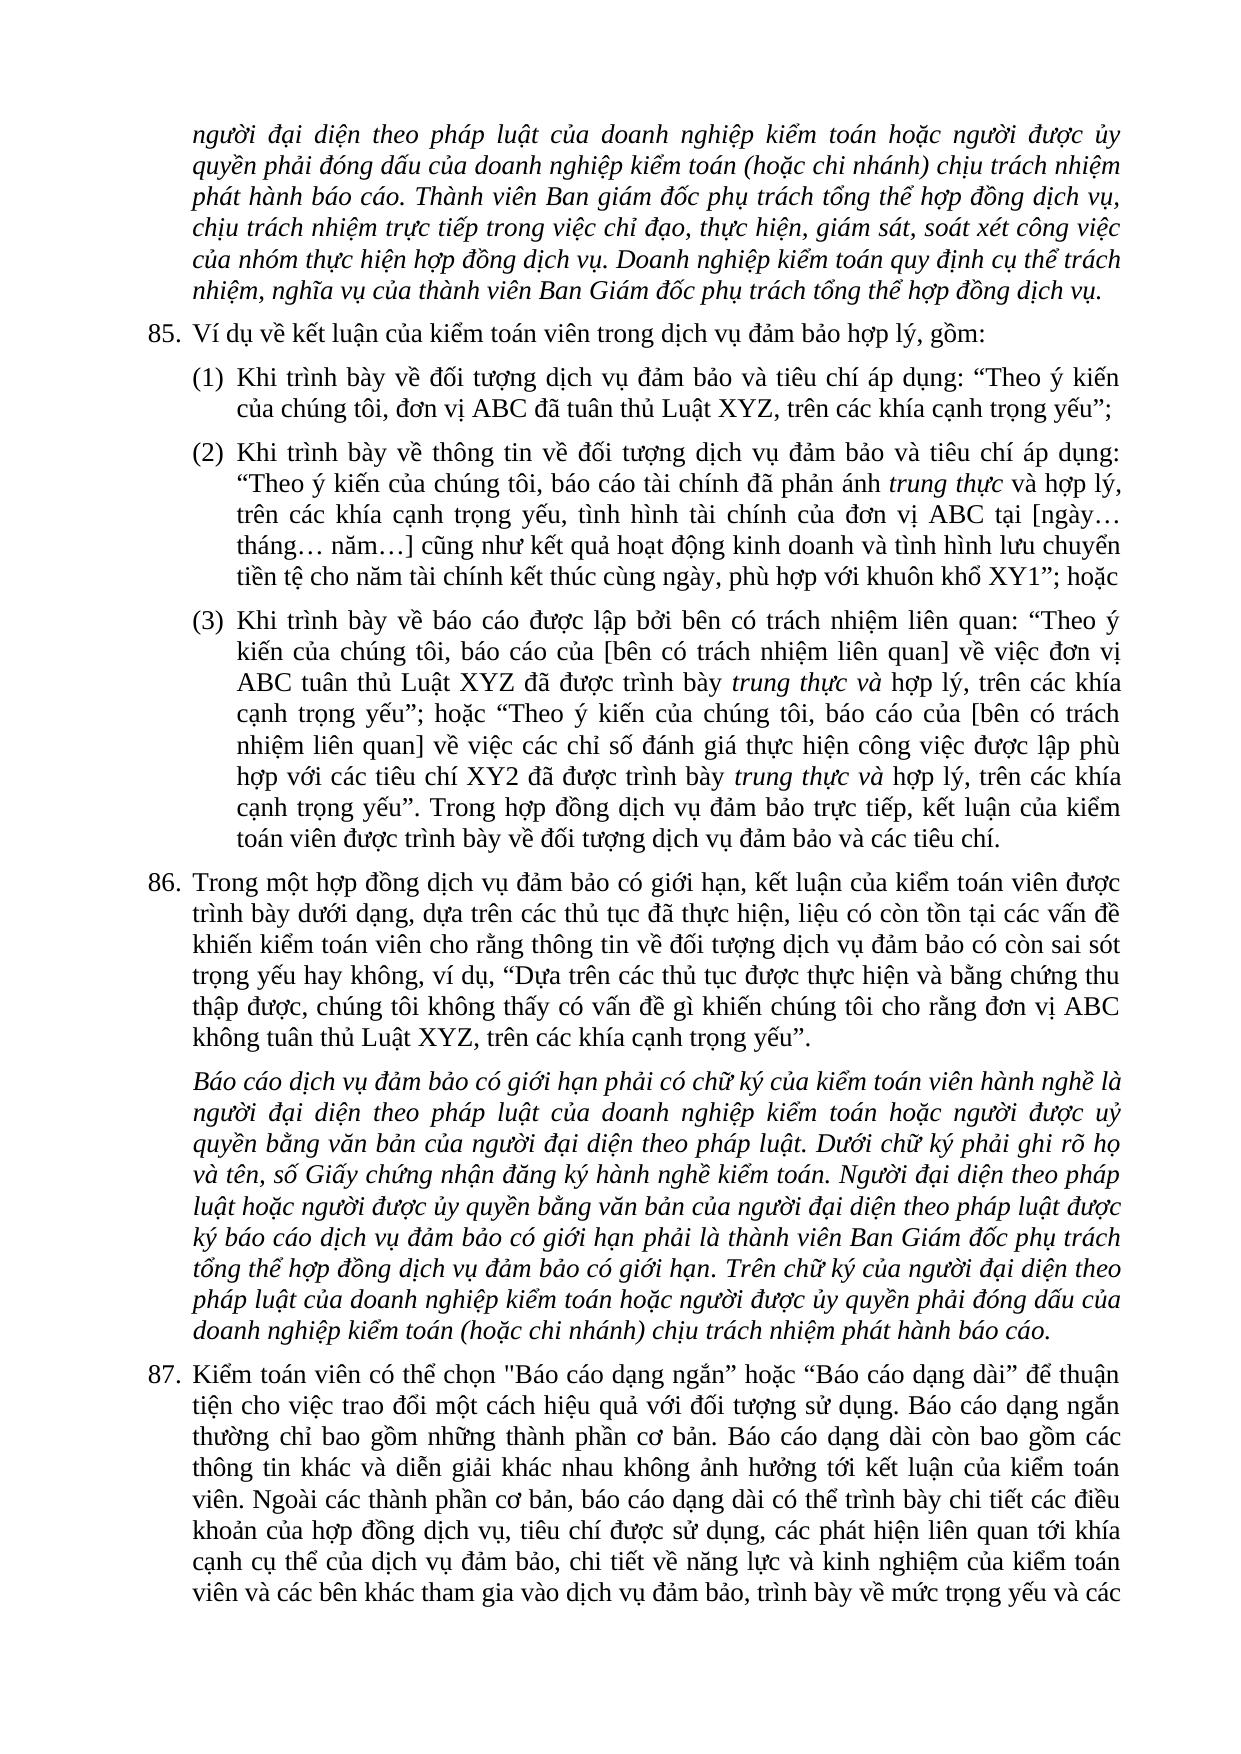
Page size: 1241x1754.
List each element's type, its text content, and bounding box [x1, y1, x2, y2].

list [148, 1358, 1122, 1607]
list Ví dụ về kết luận của kiểm toán viên trong dịch vụ đảm bảo hợp lý, gồm: [148, 317, 1122, 349]
list Khi trình bày về báo cáo được lập bởi bên có trách nhiệm liên quan: “Theo ý kiến của chúng tôi, báo cáo của [bên có trách nhiệm liên quan] về việc đơn vị ABC tuân thủ Luật XYZ đã được trình bày trung thực và hợp lý, trên các khía cạnh trọng yếu”; hoặc “Theo ý kiến của chúng tôi, báo cáo của [bên có trách nhiệm liên quan] về việc các chỉ số đánh giá thực hiện công việc được lập phù hợp với các tiêu chí XY2 đã được trình bày trung thực và hợp lý, trên các khía cạnh trọng yếu”. Trong hợp đồng dịch vụ đảm bảo trực tiếp, kết luận của kiểm toán viên được trình bày về đối tượng dịch vụ đảm bảo và các tiêu chí. [192, 604, 1122, 853]
text Báo cáo dịch vụ đảm bảo có giới hạn phải có chữ ký của kiểm toán viên hành nghề là người đại diện theo pháp luật của doanh nghiệp kiểm toán hoặc người được uỷ quyền bằng văn bản của người đại diện theo pháp luật. Dưới chữ ký phải ghi rõ họ và tên, số Giấy chứng nhận đăng ký hành nghề kiểm toán. Người đại diện theo pháp luật hoặc người được ủy quyền bằng văn bản của người đại diện theo pháp luật được ký báo cáo dịch vụ đảm bảo có giới hạn phải là thành viên Ban Giám đốc phụ trách tổng thể hợp đồng dịch vụ đảm bảo có giới hạn. Trên chữ ký của người đại diện theo pháp luật của doanh nghiệp kiểm toán hoặc người được ủy quyền phải đóng dấu của doanh nghiệp kiểm toán (hoặc chi nhánh) chịu trách nhiệm phát hành báo cáo. [193, 1065, 1122, 1346]
list Khi trình bày về đối tượng dịch vụ đảm bảo và tiêu chí áp dụng: “Theo ý kiến của chúng tôi, đơn vị ABC đã tuân thủ Luật XYZ, trên các khía cạnh trọng yếu”; [192, 361, 1122, 423]
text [192, 118, 1122, 305]
list Trong một hợp đồng dịch vụ đảm bảo có giới hạn, kết luận của kiểm toán viên được trình bày dưới dạng, dựa trên các thủ tục đã thực hiện, liệu có còn tồn tại các vấn đề khiến kiểm toán viên cho rằng thông tin về đối tượng dịch vụ đảm bảo có còn sai sót trọng yếu hay không, ví dụ, “Dựa trên các thủ tục được thực hiện và bằng chứng thu thập được, chúng tôi không thấy có vấn đề gì khiến chúng tôi cho rằng đơn vị ABC không tuân thủ Luật XYZ, trên các khía cạnh trọng yếu”. [148, 866, 1122, 1053]
list Khi trình bày về thông tin về đối tượng dịch vụ đảm bảo và tiêu chí áp dụng: “Theo ý kiến của chúng tôi, báo cáo tài chính đã phản ánh trung thực và hợp lý, trên các khía cạnh trọng yếu, tình hình tài chính của đơn vị ABC tại [ngày… tháng… năm…] cũng như kết quả hoạt động kinh doanh và tình hình lưu chuyển tiền tệ cho năm tài chính kết thúc cùng ngày, phù hợp với khuôn khổ XY1”; hoặc [192, 436, 1122, 592]
